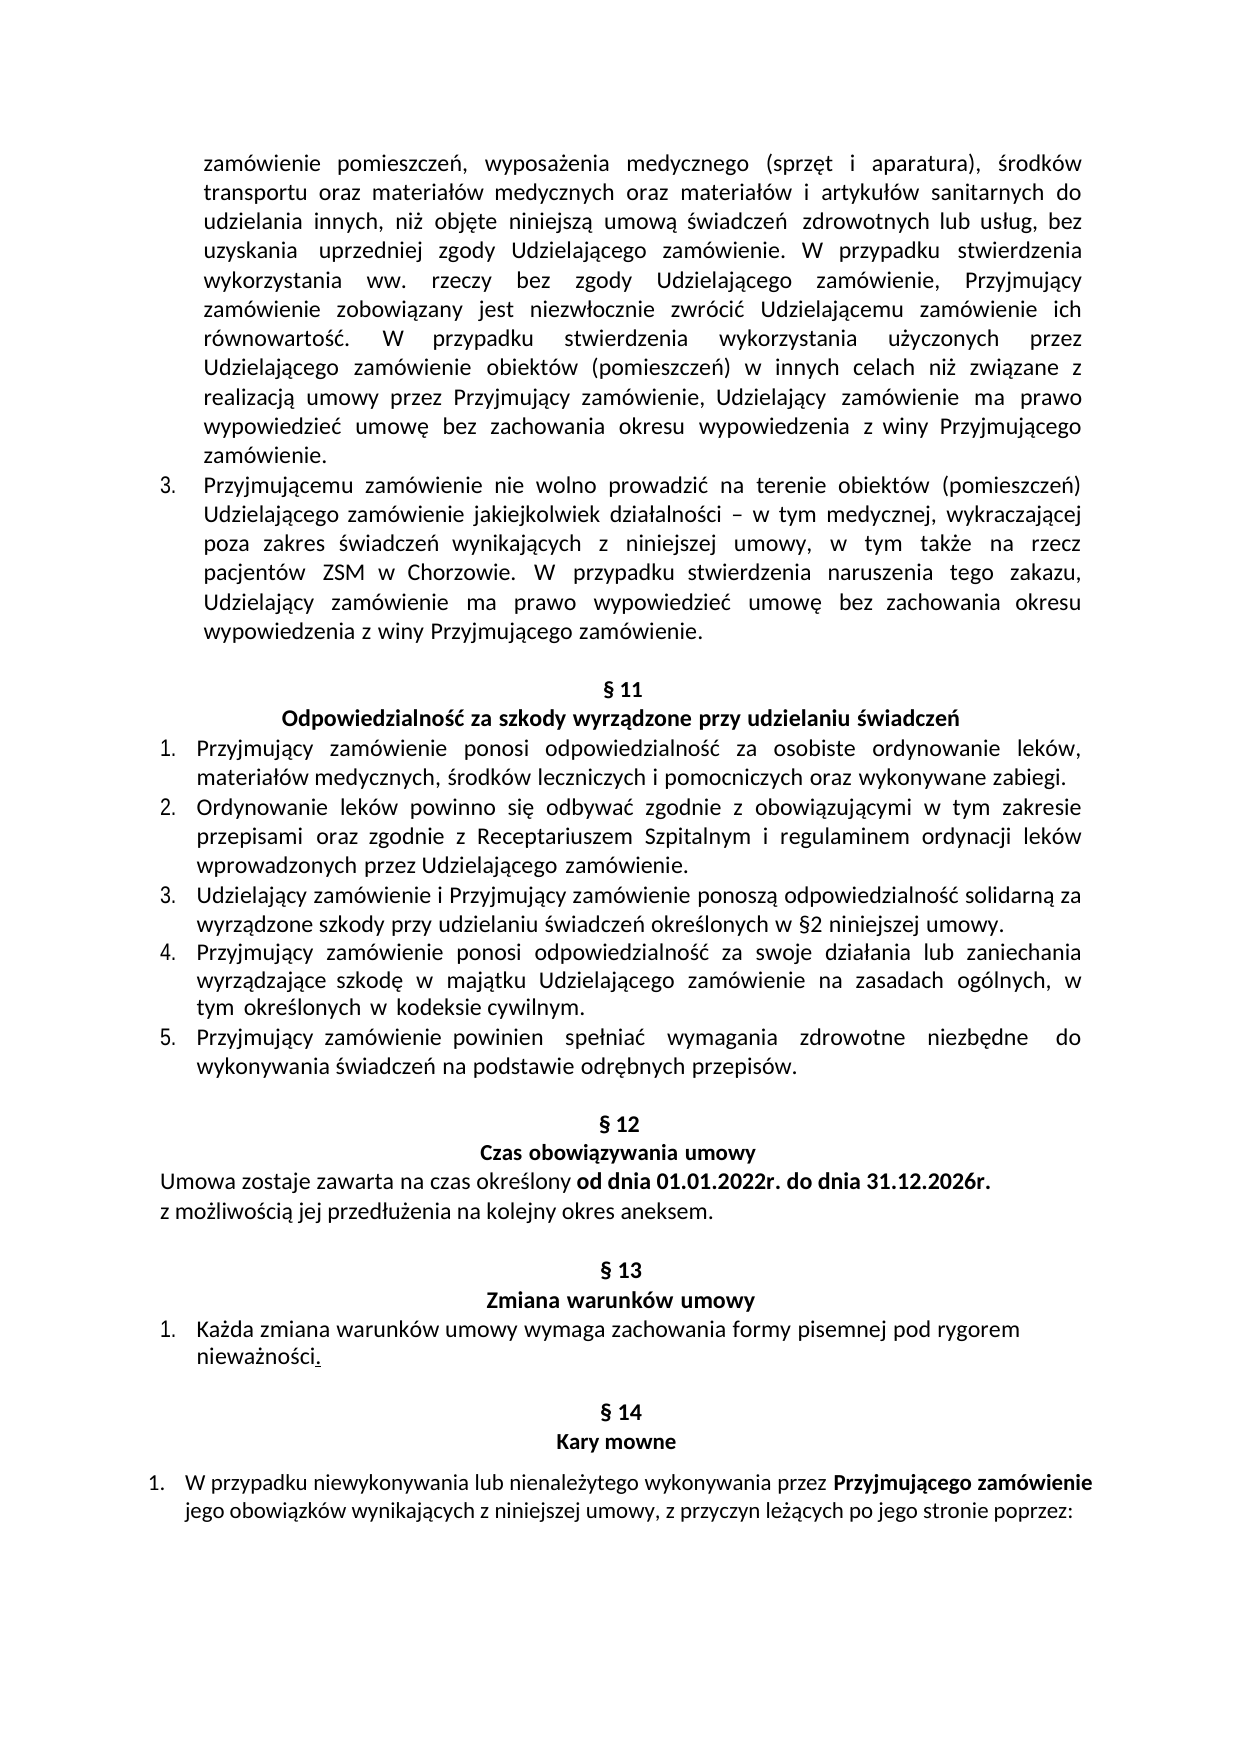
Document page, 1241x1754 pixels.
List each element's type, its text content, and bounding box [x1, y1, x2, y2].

list Udzielający zamówienie i Przyjmujący zamówienie ponoszą odpowiedzialność solidarną za wyrządzone szkody przy udzielaniu świadczeń określonych w §2 niniejszej umowy. [160, 880, 1081, 938]
list Przyjmujący zamówienie ponosi odpowiedzialność za swoje działania lub zaniechania wyrządzające szkodę w majątku Udzielającego zamówienie na zasadach ogólnych, w tym określonych w kodeksie cywilnym. [160, 938, 1082, 1021]
text § 11 [148, 675, 1093, 703]
list Ordynowanie leków powinno się odbywać zgodnie z obowiązującymi w tym zakresie przepisami oraz zgodnie z Receptariuszem Szpitalnym i regulaminem ordynacji leków wprowadzonych przez Udzielającego zamówienie. [160, 792, 1081, 879]
list Przyjmującemu zamówienie nie wolno prowadzić na terenie obiektów (pomieszczeń) Udzielającego zamówienie jakiejkolwiek działalności – w tym medycznej, wykraczającej poza zakres świadczeń wynikających z niniejszej umowy, w tym także na rzecz pacjentów ZSM w Chorzowie. W przypadku stwierdzenia naruszenia tego zakazu, Udzielający zamówienie ma prawo wypowiedzieć umowę bez zachowania okresu wypowiedzenia z winy Przyjmującego zamówienie. [160, 470, 1082, 645]
list Przyjmujący zamówienie powinien spełniać wymagania zdrowotne niezbędne do wykonywania świadczeń na podstawie odrębnych przepisów. [160, 1022, 1081, 1080]
subtitle § 13 [149, 1255, 1093, 1284]
text § 12 [500, 1109, 741, 1138]
list Każda zmiana warunków umowy wymaga zachowania formy pisemnej pod rygorem nieważności. [160, 1315, 1093, 1369]
text Zmiana warunków umowy [148, 1285, 1093, 1314]
subtitle § 14 [550, 1397, 692, 1427]
text Umowa zostaje zawarta na czas określony od dnia 01.01.2022r. do dnia 31.12.2026r. [160, 1166, 1093, 1196]
text z możliwością jej przedłużenia na kolejny okres aneksem. [160, 1196, 1093, 1226]
list Przyjmujący zamówienie ponosi odpowiedzialność za osobiste ordynowanie leków, materiałów medycznych, środków leczniczych i pomocniczych oraz wykonywane zabiegi. [160, 733, 1081, 792]
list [160, 148, 1082, 469]
list W przypadku niewykonywania lub nienależytego wykonywania przez Przyjmującego zamówienie jego obowiązków wynikających z niniejszej umowy, z przyczyn leżących po jego stronie poprzez: [148, 1468, 1093, 1524]
text Odpowiedzialność za szkody wyrządzone przy udzielaniu świadczeń [149, 703, 1093, 732]
text Kary mowne [148, 1427, 679, 1455]
text Czas obowiązywania umowy [148, 1138, 1093, 1166]
